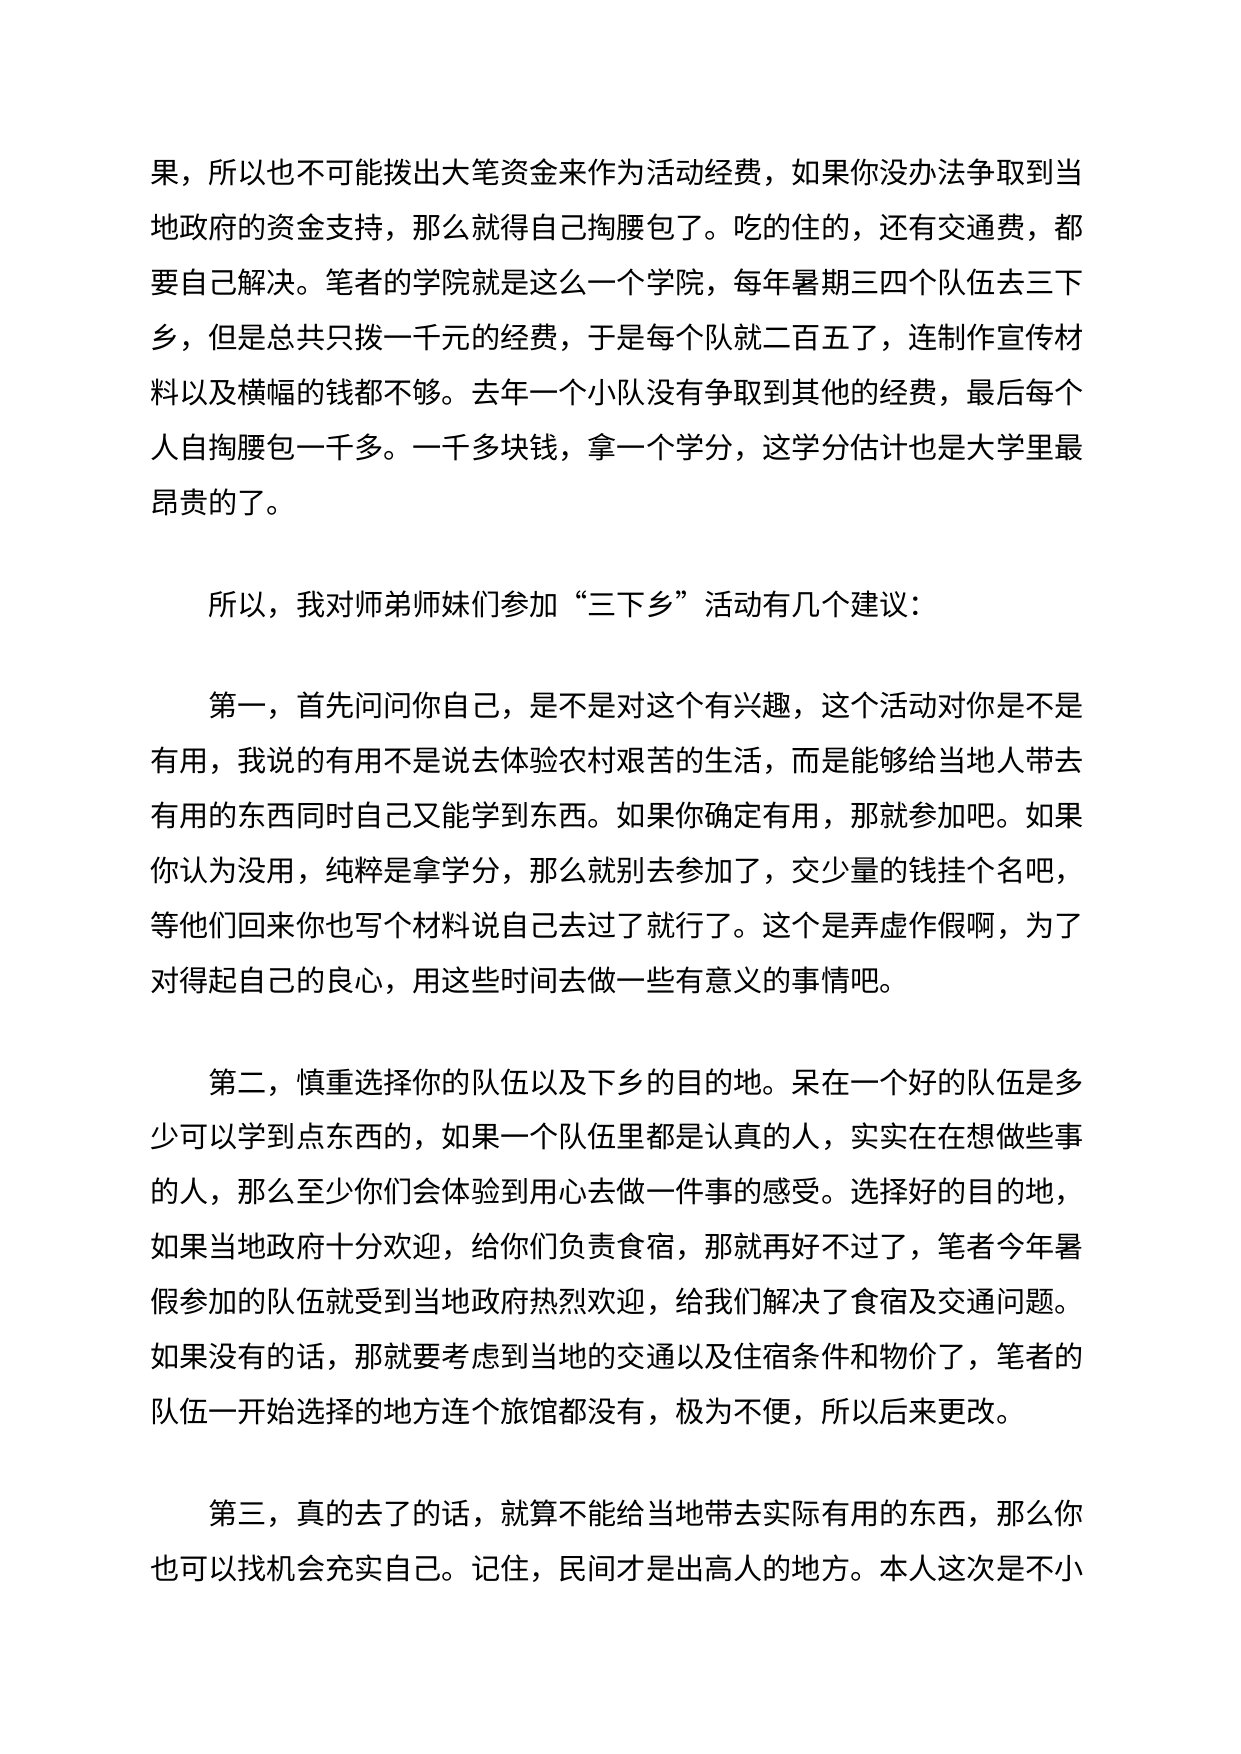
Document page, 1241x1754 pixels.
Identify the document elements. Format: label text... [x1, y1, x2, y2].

text 第二，慎重选择你的队伍以及下乡的目的地。呆在一个好的队伍是多少可以学到点东西的，如果一个队伍里都是认真的人，实实在在想做些事的人，那么至少你们会体验到用心去做一件事的感受。选择好的目的地，如果当地政府十分欢迎，给你们负责食宿，那就再好不过了，笔者今年暑假参加的队伍就受到当地政府热烈欢迎，给我们解决了食宿及交通问题。如果没有的话，那就要考虑到当地的交通以及住宿条件和物价了，笔者的队伍一开始选择的地方连个旅馆都没有，极为不便，所以后来更改。 [150, 1059, 1090, 1431]
text 所以，我对师弟师妹们参加“三下乡”活动有几个建议： [150, 581, 1090, 623]
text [150, 150, 1090, 522]
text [150, 1490, 1090, 1587]
text 第一，首先问问你自己，是不是对这个有兴趣，这个活动对你是不是有用，我说的有用不是说去体验农村艰苦的生活，而是能够给当地人带去有用的东西同时自己又能学到东西。如果你确定有用，那就参加吧。如果你认为没用，纯粹是拿学分，那么就别去参加了，交少量的钱挂个名吧，等他们回来你也写个材料说自己去过了就行了。这个是弄虚作假啊，为了对得起自己的良心，用这些时间去做一些有意义的事情吧。 [150, 683, 1090, 1000]
